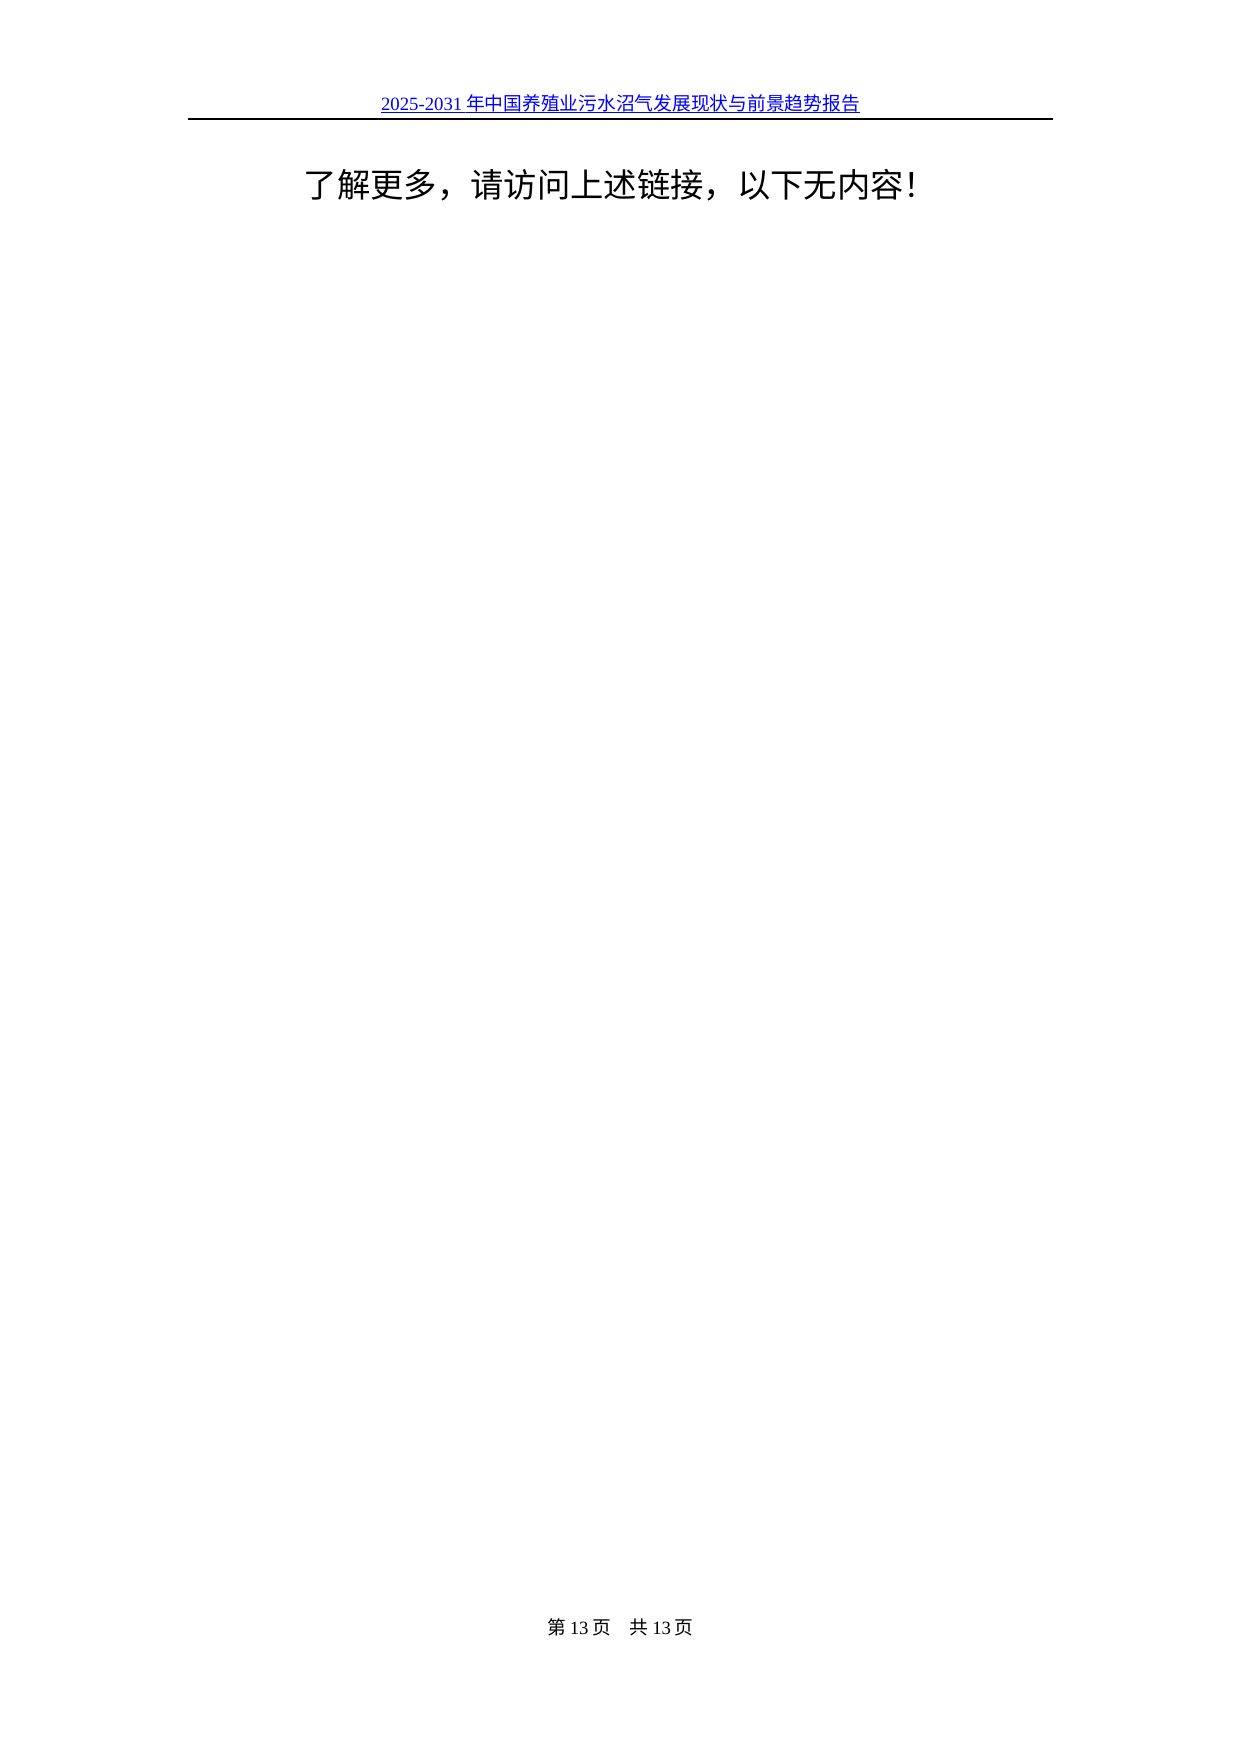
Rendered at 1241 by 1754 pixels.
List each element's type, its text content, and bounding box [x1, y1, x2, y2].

title 了解更多，请访问上述链接，以下无内容！ [187, 150, 1053, 215]
